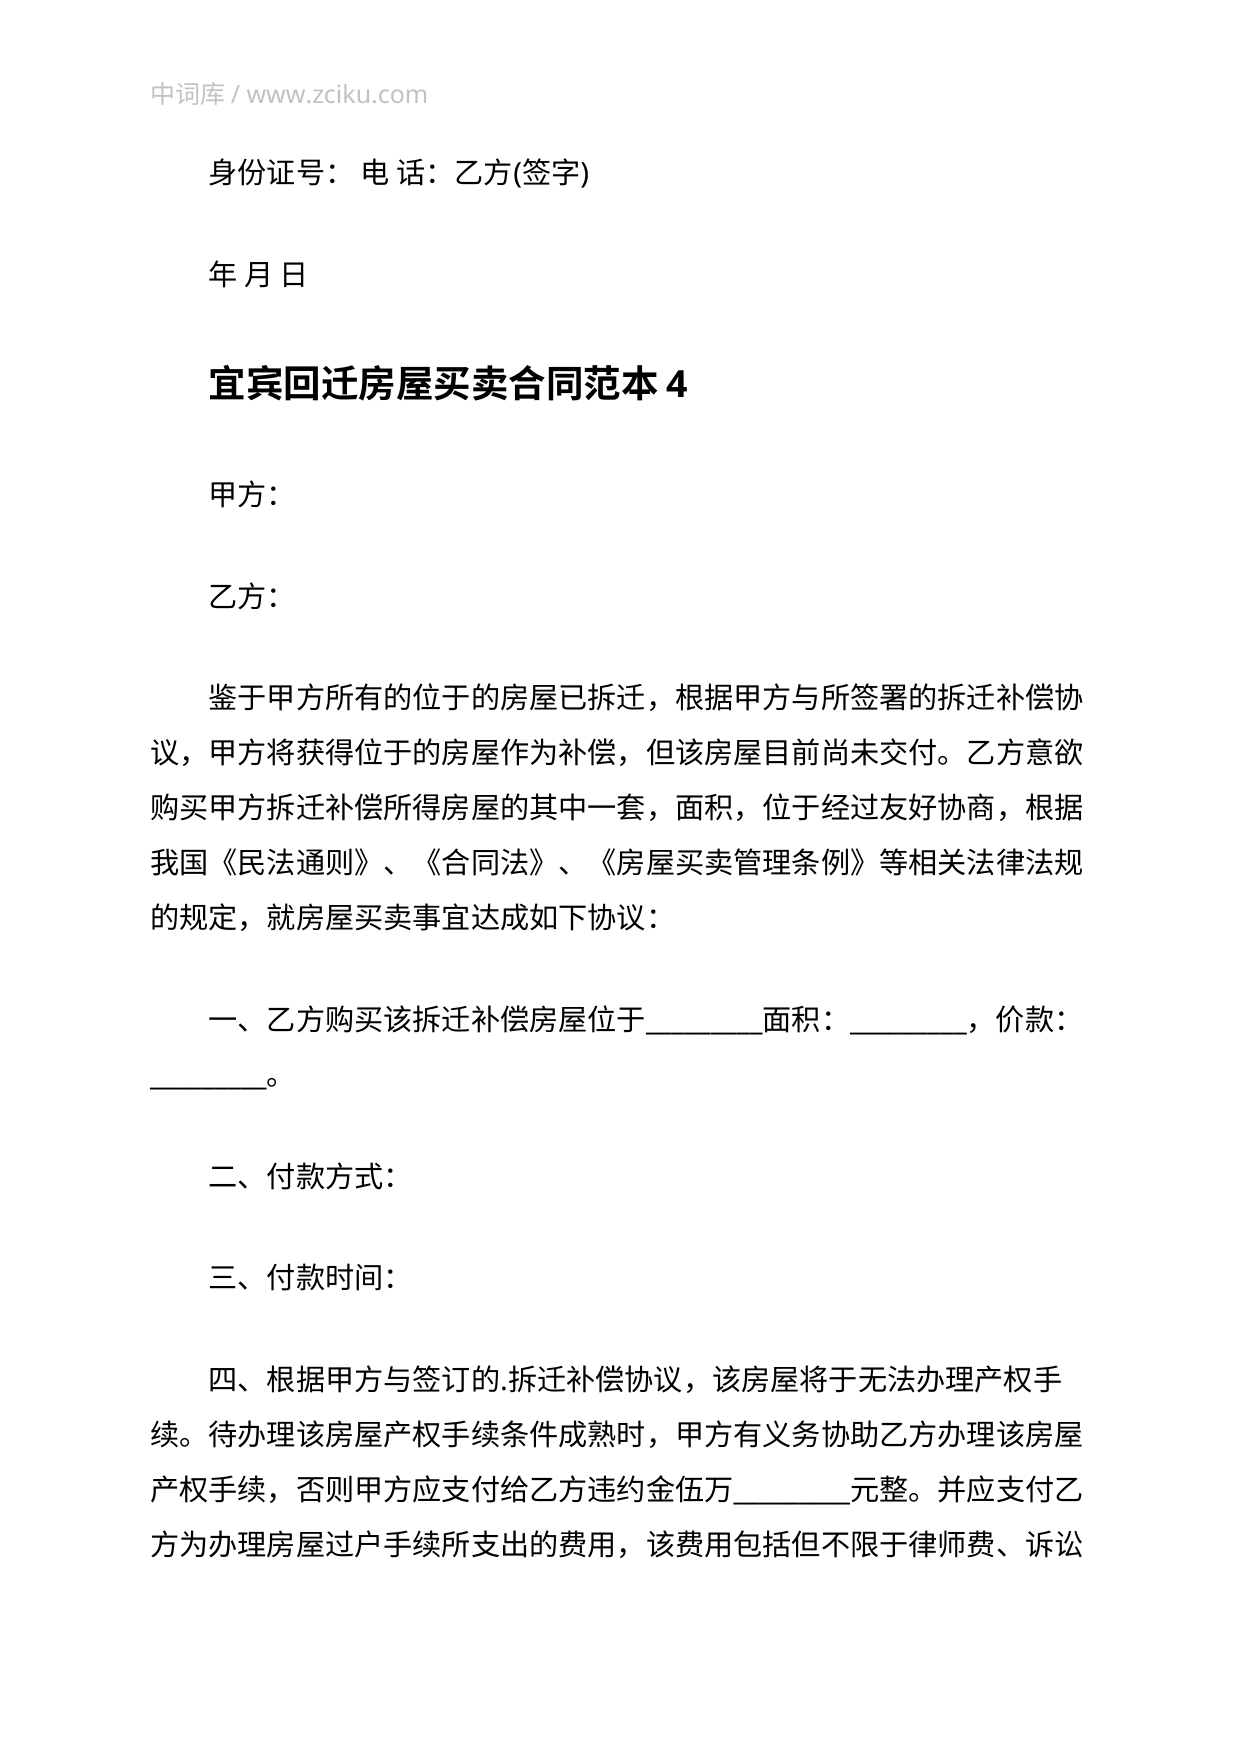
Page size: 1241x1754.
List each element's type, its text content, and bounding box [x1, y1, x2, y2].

text 甲方： [150, 471, 1090, 514]
text 三、付款时间： [150, 1255, 1090, 1297]
text 年 月 日 [150, 252, 1090, 294]
text 乙方： [150, 573, 1090, 615]
text 鉴于甲方所有的位于的房屋已拆迁，根据甲方与所签署的拆迁补偿协议，甲方将获得位于的房屋作为补偿，但该房屋目前尚未交付。乙方意欲购买甲方拆迁补偿所得房屋的其中一套，面积，位于经过友好协商，根据我国《民法通则》、《合同法》、《房屋买卖管理条例》等相关法律法规的规定，就房屋买卖事宜达成如下协议： [150, 675, 1090, 937]
text 宜宾回迁房屋买卖合同范本4 [150, 354, 1090, 408]
text 一、乙方购买该拆迁补偿房屋位于_________面积：_________，价款：_________。 [150, 996, 1090, 1094]
text 身份证号： 电 话：乙方(签字) [150, 150, 1090, 192]
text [150, 1357, 1090, 1564]
text 二、付款方式： [150, 1153, 1090, 1196]
